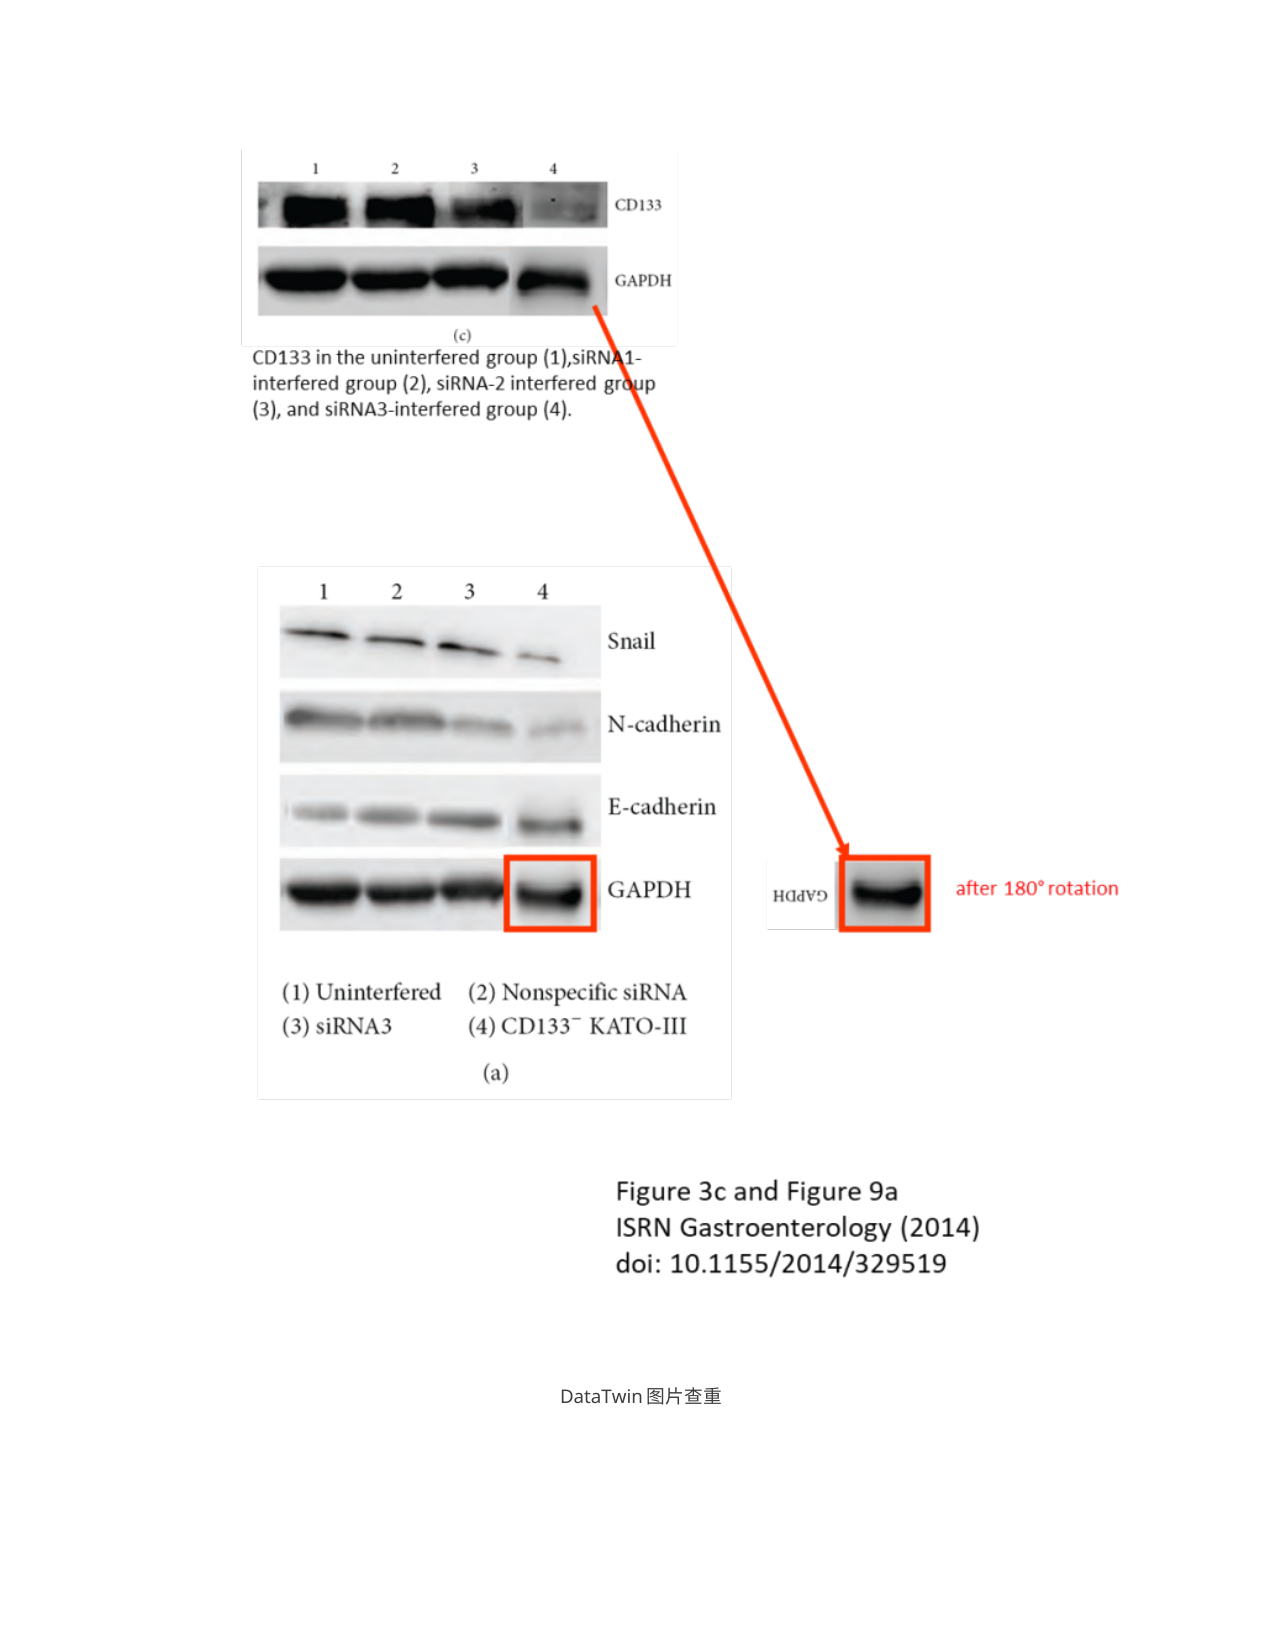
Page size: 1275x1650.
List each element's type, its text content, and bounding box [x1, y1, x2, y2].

picture [237, 150, 1138, 1301]
text DataTwin图片查重 [219, 1370, 1056, 1410]
